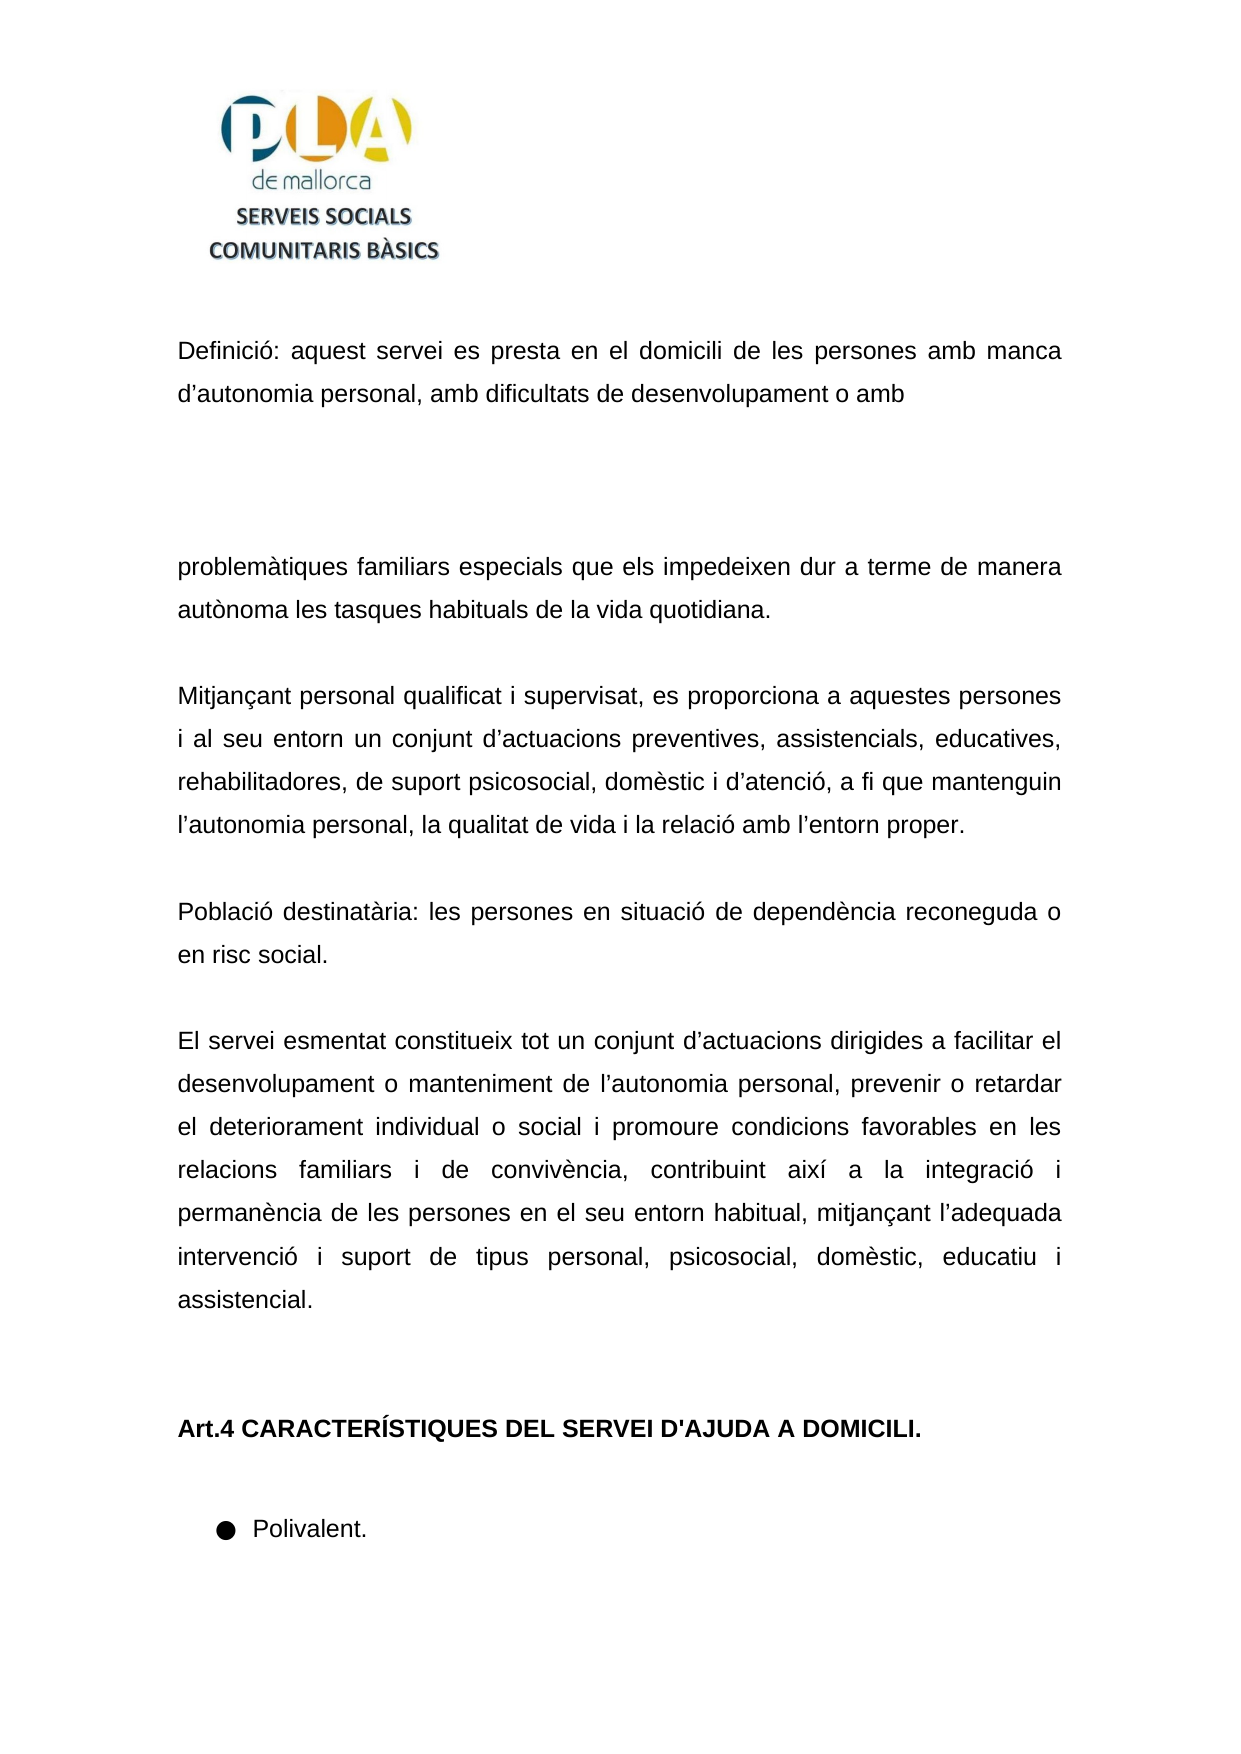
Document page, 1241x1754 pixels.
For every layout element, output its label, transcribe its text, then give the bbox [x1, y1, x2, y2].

text Art.4 CARACTERÍSTIQUES DEL SERVEI D'AJUDA A DOMICILI. [177, 1414, 1063, 1443]
text Mitjançant personal qualificat i supervisat, es proporciona a aquestes persones i al seu entorn un conjunt d’actuacions preventives, assistencials, educatives, rehabilitadores, de suport psicosocial, domèstic i d’atenció, a fi que mantenguin l’autonomia personal, la qualitat de vida i la relació amb l’entorn proper. [177, 681, 1063, 839]
text Definició: aquest servei es presta en el domicili de les persones amb manca d’autonomia personal, amb dificultats de desenvolupament o amb [177, 336, 1063, 408]
list Polivalent. [215, 1500, 1063, 1552]
text Població destinatària: les persones en situació de dependència reconeguda o en risc social. [177, 853, 1063, 968]
text problemàtiques familiars especials que els impedeixen dur a terme de manera autònoma les tasques habituals de la vida quotidiana. [177, 552, 1063, 623]
picture [177, 88, 456, 264]
text El servei esmentat constitueix tot un conjunt d’actuacions dirigides a facilitar el desenvolupament o manteniment de l’autonomia personal, prevenir o retardar el deteriorament individual o social i promoure condicions favorables en les relacions familiars i de convivència, contribuint així a la integració i permanència de les persones en el seu entorn habitual, mitjançant l’adequada intervenció i suport de tipus personal, psicosocial, domèstic, educatiu i assistencial. [177, 1026, 1063, 1313]
